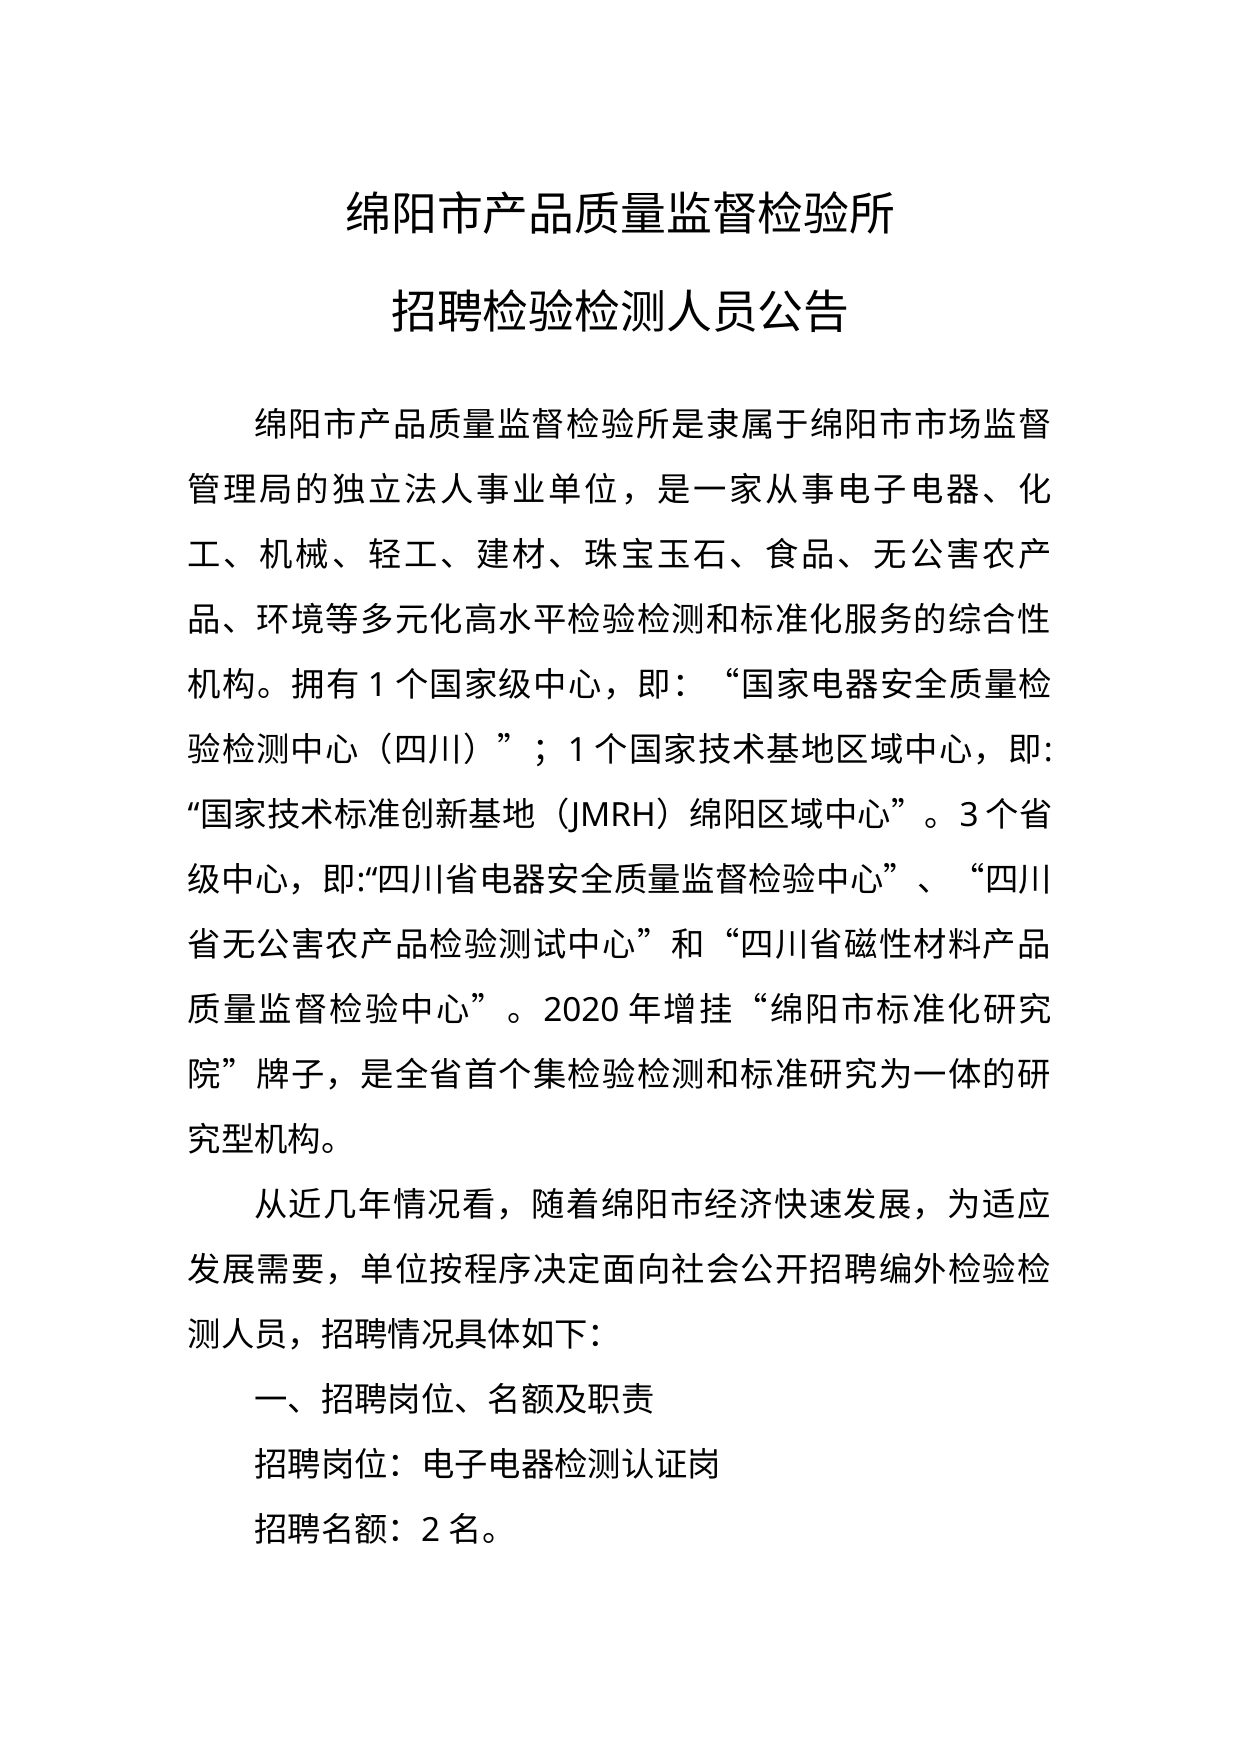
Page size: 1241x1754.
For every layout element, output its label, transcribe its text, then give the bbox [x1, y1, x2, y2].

text 招聘检验检测人员公告 [187, 259, 1053, 357]
text 招聘名额：2 名。 [187, 1494, 1053, 1559]
text 从近几年情况看，随着绵阳市经济快速发展，为适应发展需要，单位按程序决定面向社会公开招聘编外检验检测人员，招聘情况具体如下： [187, 1169, 1053, 1364]
text 绵阳市产品质量监督检验所 [187, 162, 1053, 259]
text 绵阳市产品质量监督检验所是隶属于绵阳市市场监督管理局的独立法人事业单位，是一家从事电子电器、化工、机械、轻工、建材、珠宝玉石、食品、无公害农产品、环境等多元化高水平检验检测和标准化服务的综合性机构。拥有1个国家级中心，即：“国家电器安全质量检验检测中心（四川）”；1个国家技术基地区域中心，即:“国家技术标准创新基地（JMRH）绵阳区域中心”。3个省级中心，即:“四川省电器安全质量监督检验中心”、“四川省无公害农产品检验测试中心”和“四川省磁性材料产品质量监督检验中心”。2020年增挂“绵阳市标准化研究院”牌子，是全省首个集检验检测和标准研究为一体的研究型机构。 [187, 389, 1053, 1169]
text 招聘岗位：电子电器检测认证岗 [187, 1429, 1053, 1494]
text 一、招聘岗位、名额及职责 [187, 1364, 1053, 1429]
